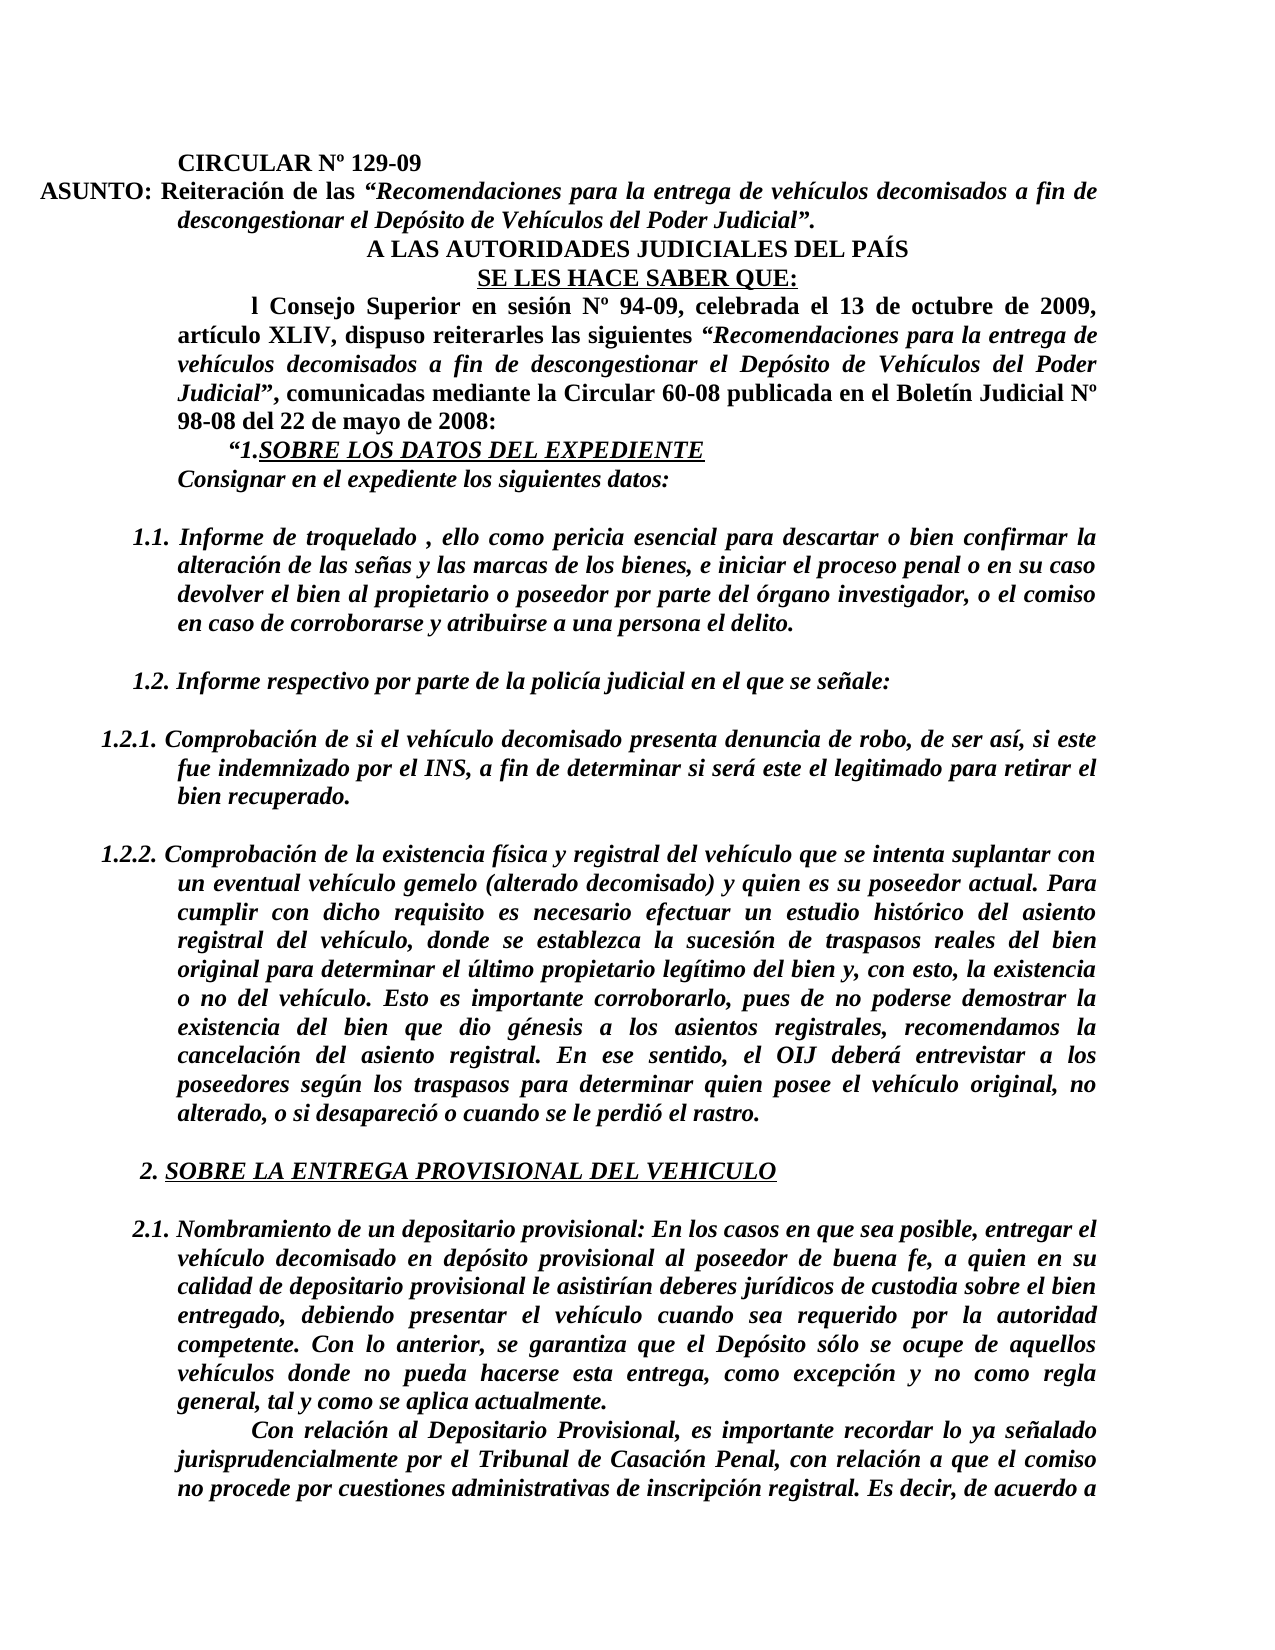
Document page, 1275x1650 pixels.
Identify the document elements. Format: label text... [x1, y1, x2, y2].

text 2.1. Nombramiento de un depositario provisional: En los casos en que sea posible, entregar el vehículo decomisado en depósito provisional al poseedor de buena fe, a quien en su calidad de depositario provisional le asistirían deberes jurídicos de custodia sobre el bien entregado, debiendo presentar el vehículo cuando sea requerido por la autoridad competente. Con lo anterior, se garantiza que el Depósito sólo se ocupe de aquellos vehículos donde no pueda hacerse esta entrega, como excepción y no como regla general, tal y como se aplica actualmente. [132, 1214, 1098, 1415]
text SE LES HACE SABER QUE: [177, 263, 1098, 291]
text 1.2.2. Comprobación de la existencia física y registral del vehículo que se intenta suplantar con un eventual vehículo gemelo (alterado decomisado) y quien es su poseedor actual. Para cumplir con dicho requisito es necesario efectuar un estudio histórico del asiento registral del vehículo, donde se establezca la sucesión de traspasos reales del bien original para determinar el último propietario legítimo del bien y, con esto, la existencia o no del vehículo. Esto es importante corroborarlo, pues de no poderse demostrar la existencia del bien que dio génesis a los asientos registrales, recomendamos la cancelación del asiento registral. En ese sentido, el OIJ deberá entrevistar a los poseedores según los traspasos para determinar quien posee el vehículo original, no alterado, o si desapareció o cuando se le perdió el rastro. [101, 839, 1098, 1127]
text CIRCULAR Nº 129-09 [177, 148, 1098, 176]
text ASUNTO: Reiteración de las “Recomendaciones para la entrega de vehículos decomisados a fin de descongestionar el Depósito de Vehículos del Poder Judicial”. [40, 176, 1098, 234]
text Consignar en el expediente los siguientes datos: [177, 464, 1098, 493]
text 2. SOBRE LA ENTREGA PROVISIONAL DEL VEHICULO [140, 1156, 1098, 1185]
text 1.1. Informe de troquelado , ello como pericia esencial para descartar o bien confirmar la alteración de las señas y las marcas de los bienes, e iniciar el proceso penal o en su caso devolver el bien al propietario o poseedor por parte del órgano investigador, o el comiso en caso de corroborarse y atribuirse a una persona el delito. [132, 522, 1098, 637]
text l Consejo Superior en sesión Nº 94-09, celebrada el 13 de octubre de 2009, artículo XLIV, dispuso reiterarles las siguientes “Recomendaciones para la entrega de vehículos decomisados a fin de descongestionar el Depósito de Vehículos del Poder Judicial”, comunicadas mediante la Circular 60-08 publicada en el Boletín Judicial Nº 98-08 del 22 de mayo de 2008: [177, 291, 1098, 435]
text 1.2.1. Comprobación de si el vehículo decomisado presenta denuncia de robo, de ser así, si este fue indemnizado por el INS, a fin de determinar si será este el legitimado para retirar el bien recuperado. [101, 724, 1098, 810]
text “1.SOBRE LOS DATOS DEL EXPEDIENTE [177, 435, 1098, 464]
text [177, 1415, 1098, 1501]
text A LAS AUTORIDADES JUDICIALES DEL PAÍS [177, 234, 1098, 263]
text 1.2. Informe respectivo por parte de la policía judicial en el que se señale: [132, 666, 1098, 695]
